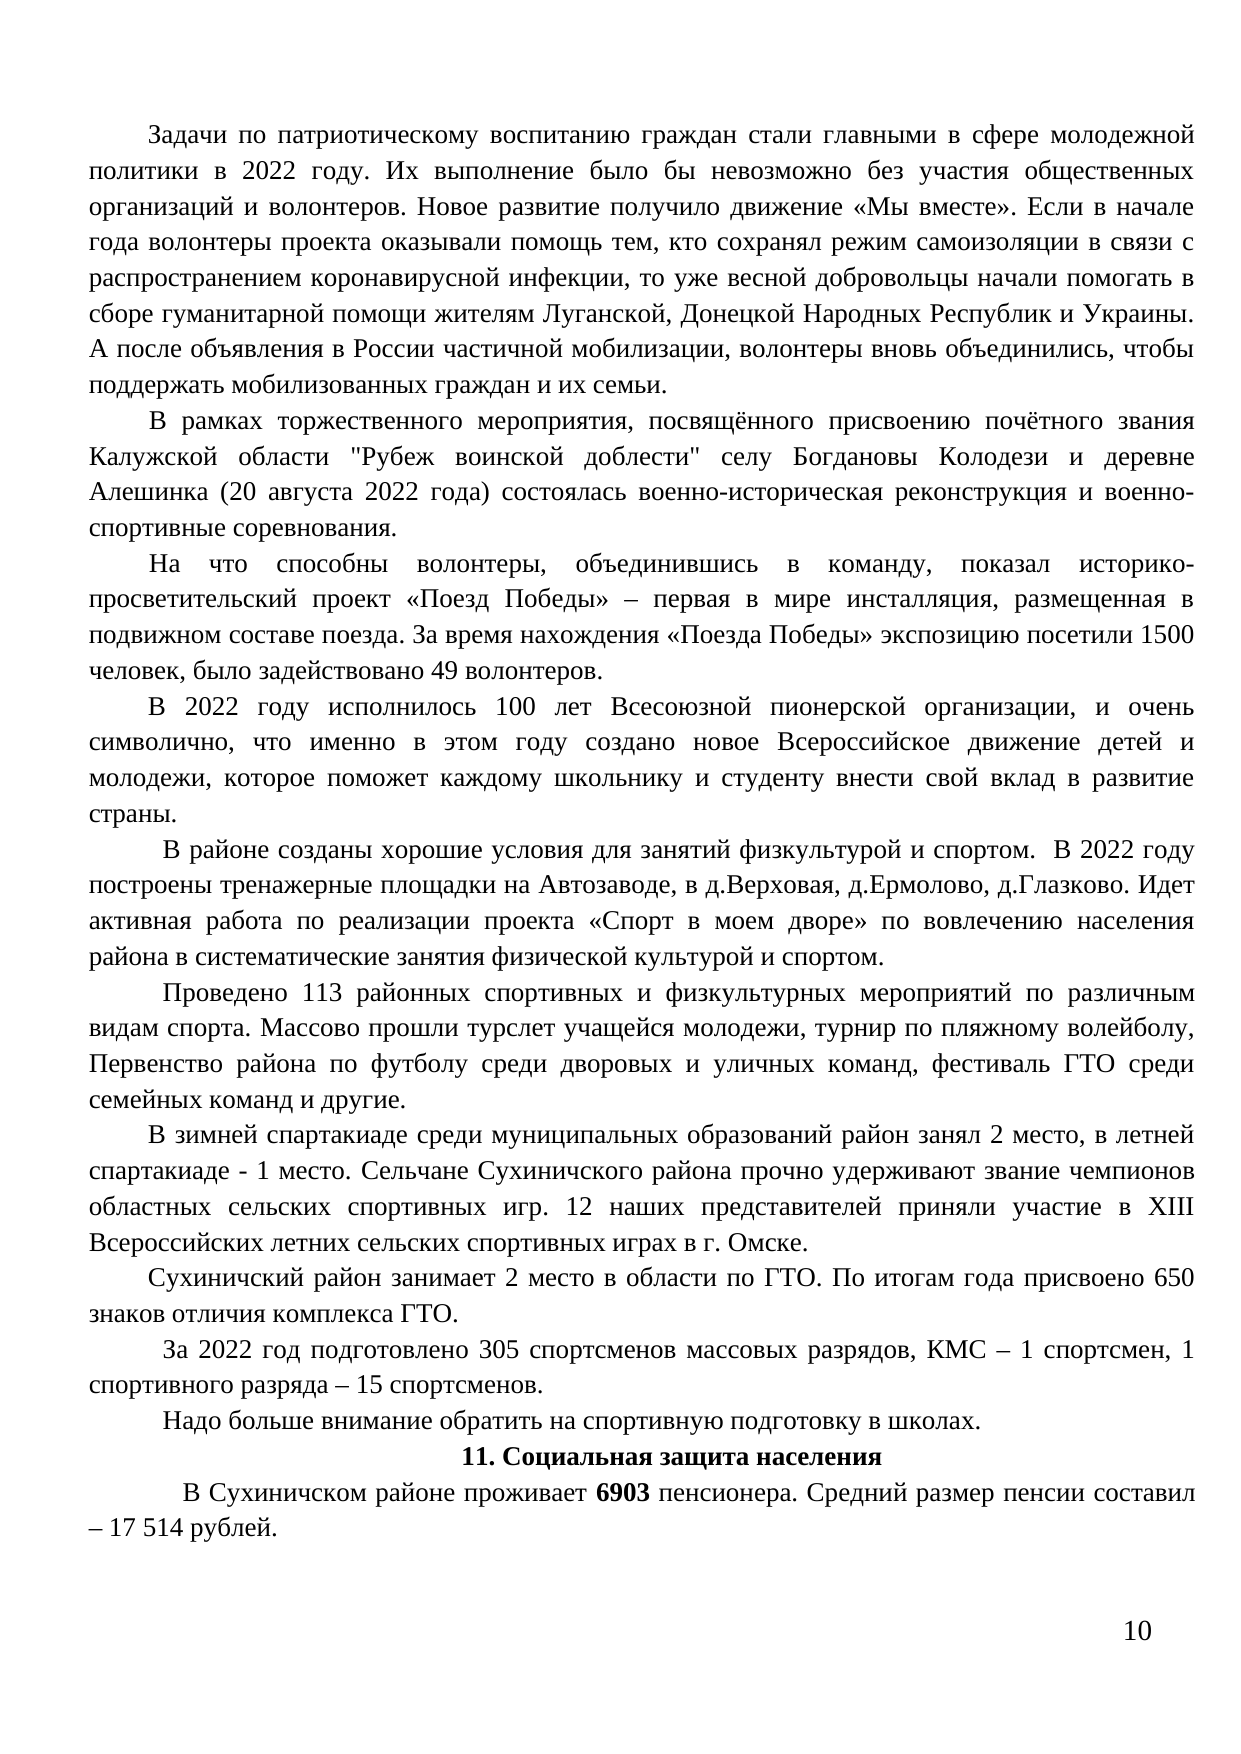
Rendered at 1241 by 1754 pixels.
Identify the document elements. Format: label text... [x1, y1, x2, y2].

text За 2022 год подготовлено 305 спортсменов массовых разрядов, КМС – 1 спортсмен, 1 спортивного разряда – 15 спортсменов. [88, 1333, 1196, 1400]
text Надо больше внимание обратить на спортивную подготовку в школах. [88, 1404, 1196, 1436]
text Сухиничский район занимает 2 место в области по ГТО. По итогам года присвоено 650 знаков отличия комплекса ГТО. [88, 1261, 1196, 1328]
text Проведено 113 районных спортивных и физкультурных мероприятий по различным видам спорта. Массово прошли турслет учащейся молодежи, турнир по пляжному волейболу, Первенство района по футболу среди дворовых и уличных команд, фестиваль ГТО среди семейных команд и другие. [88, 976, 1196, 1114]
list На что способны волонтеры, объединившись в команду, показал историко-просветительский проект «Поезд Победы» – первая в мире инсталляция, размещенная в подвижном составе поезда. За время нахождения «Поезда Победы» экспозицию посетили 1500 человек, было задействовано 49 волонтеров. [88, 547, 1196, 685]
list В рамках торжественного мероприятия, посвящённого присвоению почётного звания Калужской области "Рубеж воинской доблести" селу Богдановы Колодези и деревне Алешинка (20 августа 2022 года) состоялась военно-историческая реконструкция и военно-спортивные соревнования. [88, 404, 1196, 542]
text 11. Социальная защита населения [88, 1440, 1196, 1471]
text Задачи по патриотическому воспитанию граждан стали главными в сфере молодежной политики в 2022 году. Их выполнение было бы невозможно без участия общественных организаций и волонтеров. Новое развитие получило движение «Мы вместе». Если в начале года волонтеры проекта оказывали помощь тем, кто сохранял режим самоизоляции в связи с распространением коронавирусной инфекции, то уже весной добровольцы начали помогать в сборе гуманитарной помощи жителям Луганской, Донецкой Народных Республик и Украины. А после объявления в России частичной мобилизации, волонтеры вновь объединились, чтобы поддержать мобилизованных граждан и их семьи. [88, 118, 1196, 399]
text В 2022 году исполнилось 100 лет Всесоюзной пионерской организации, и очень символично, что именно в этом году создано новое Всероссийское движение детей и молодежи, которое поможет каждому школьнику и студенту внести свой вклад в развитие страны. [88, 690, 1196, 828]
text В Сухиничском районе проживает 6903 пенсионера. Средний размер пенсии составил – 17 514 рублей. [88, 1476, 1196, 1543]
text В районе созданы хорошие условия для занятий физкультурой и спортом. В 2022 году построены тренажерные площадки на Автозаводе, в д.Верховая, д.Ермолово, д.Глазково. Идет активная работа по реализации проекта «Спорт в моем дворе» по вовлечению населения района в систематические занятия физической культурой и спортом. [88, 833, 1196, 971]
text В зимней спартакиаде среди муниципальных образований район занял 2 место, в летней спартакиаде - 1 место. Сельчане Сухиничского района прочно удерживают звание чемпионов областных сельских спортивных игр. 12 наших представителей приняли участие в XIII Всероссийских летних сельских спортивных играх в г. Омске. [88, 1118, 1196, 1257]
